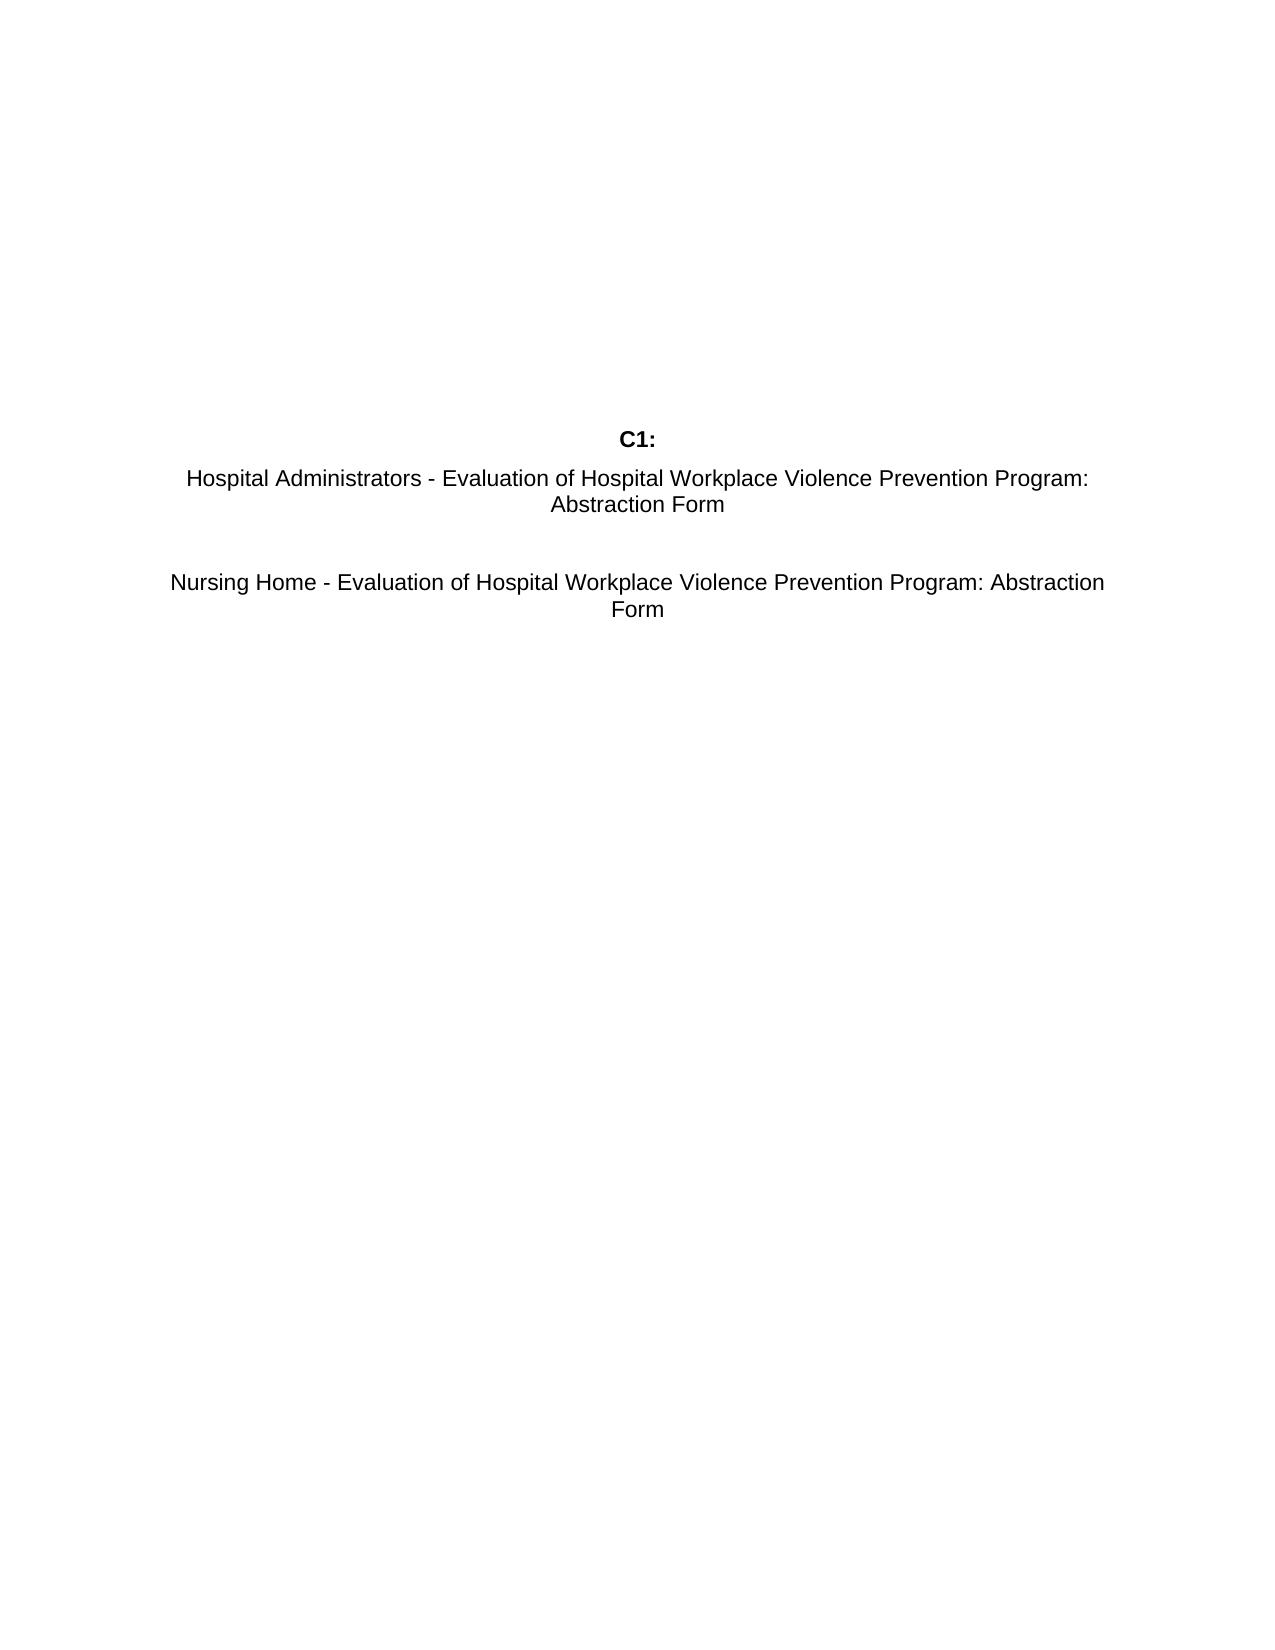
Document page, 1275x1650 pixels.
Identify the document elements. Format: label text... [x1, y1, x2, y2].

text Nursing Home - Evaluation of Hospital Workplace Violence Prevention Program: Abstraction Form [150, 569, 1125, 622]
text Hospital Administrators - Evaluation of Hospital Workplace Violence Prevention Program: Abstraction Form [150, 465, 1125, 518]
text C1: [150, 426, 1125, 453]
